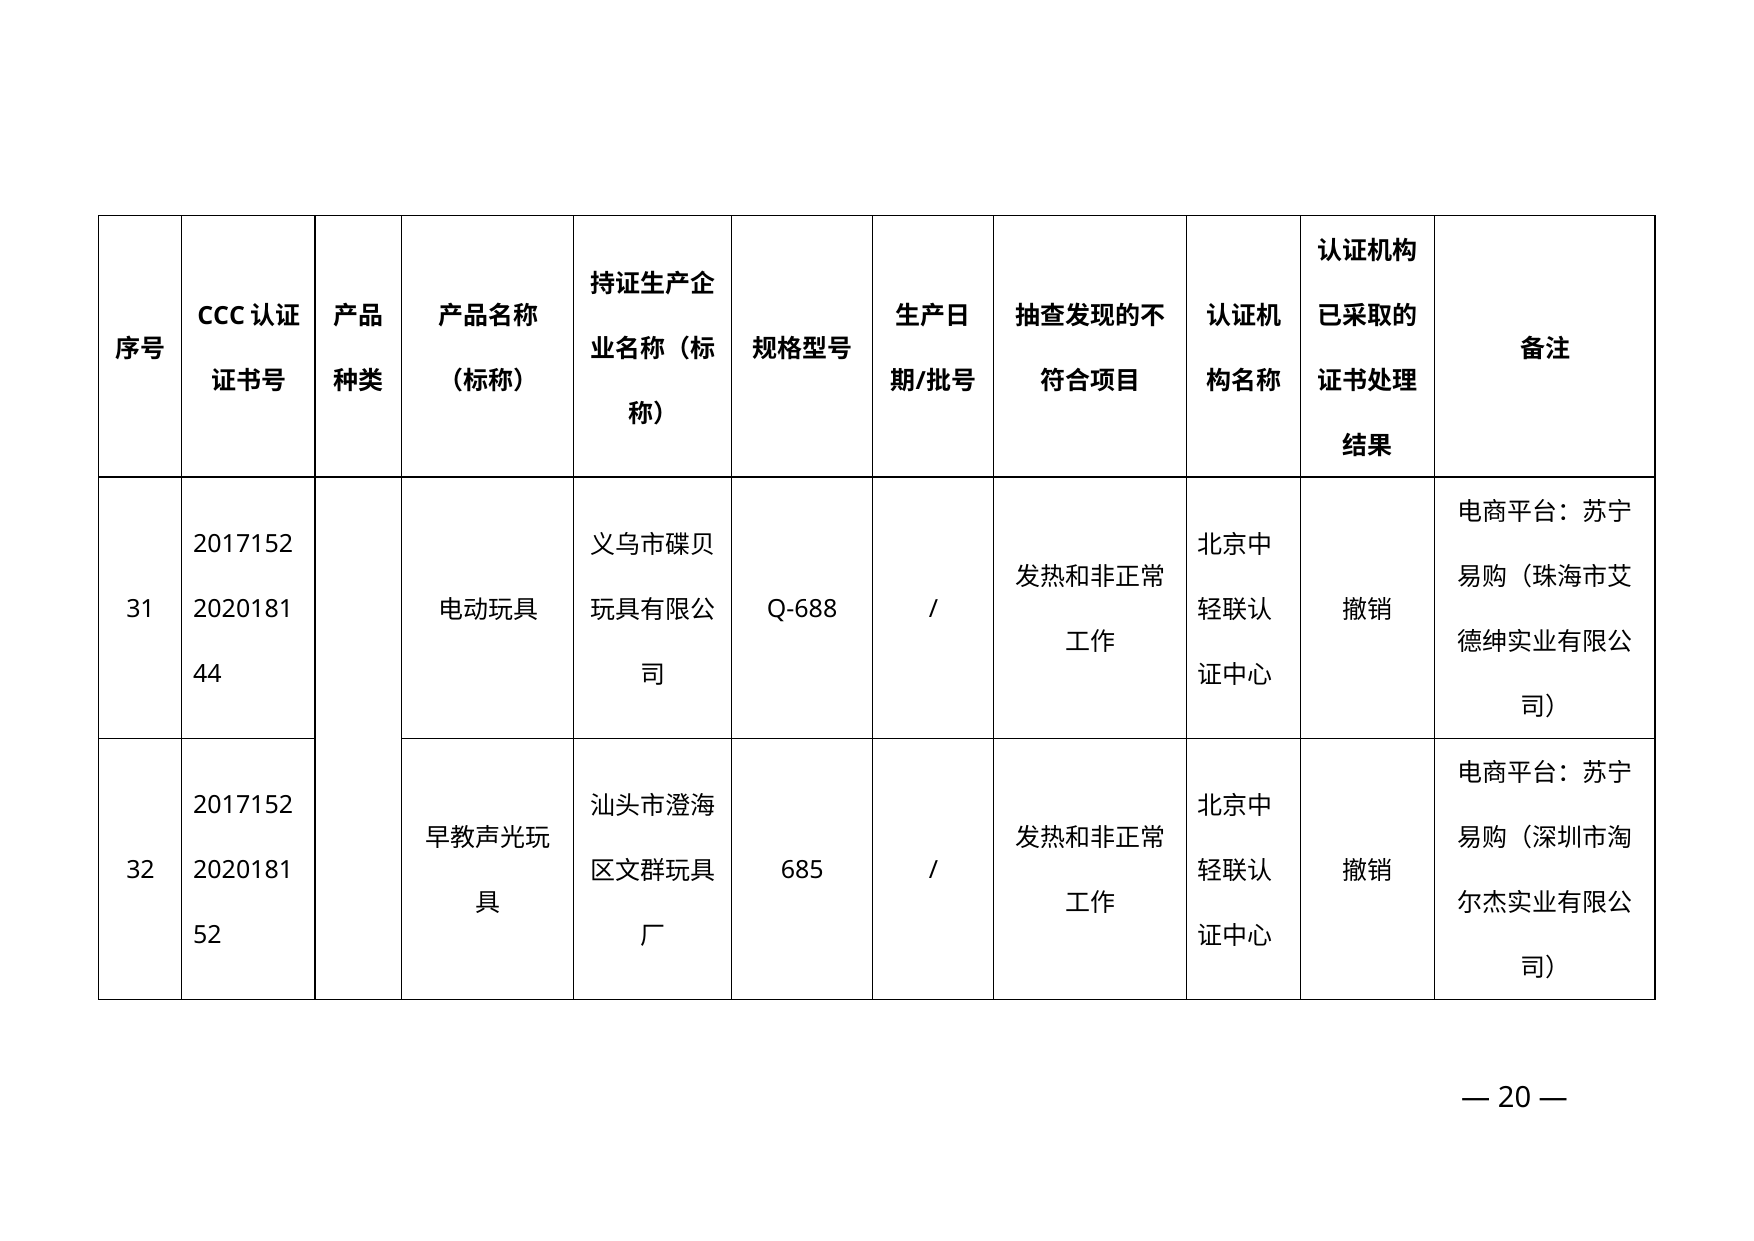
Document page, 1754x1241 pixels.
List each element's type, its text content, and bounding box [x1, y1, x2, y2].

table_cell 北京中轻联认证中心 [1187, 739, 1300, 998]
table_cell 685 [732, 739, 872, 998]
table_header CCC认证 证书号 [182, 216, 314, 476]
table_cell Q-688 [732, 478, 872, 737]
table_cell 电商平台：苏宁易购（珠海市艾德绅实业有限公司） [1435, 478, 1654, 737]
table_cell 2017152202018144 [182, 478, 314, 737]
table_header 备注 [1435, 216, 1654, 476]
table_cell / [873, 478, 993, 737]
table_cell 汕头市澄海区文群玩具厂 [574, 739, 731, 998]
table_header 产品名称 （标称） [402, 216, 573, 476]
table_cell 32 [99, 739, 181, 998]
table_header 规格型号 [732, 216, 872, 476]
table_cell 发热和非正常工作 [994, 478, 1186, 737]
table_cell 电商平台：苏宁易购（深圳市淘尔杰实业有限公司） [1435, 739, 1654, 998]
table_cell 2017152202018152 [182, 739, 314, 998]
table_cell 早教声光玩具 [402, 739, 573, 998]
table_header 产品种类 [316, 216, 401, 476]
table_header 序号 [99, 216, 181, 476]
table_cell 北京中轻联认证中心 [1187, 478, 1300, 737]
table_header 认证机构已采取的证书处理结果 [1301, 216, 1434, 476]
table_cell 发热和非正常工作 [994, 739, 1186, 998]
table_header 持证生产企业名称（标称） [574, 216, 731, 476]
table_header 抽查发现的不符合项目 [994, 216, 1186, 476]
table_header 认证机构名称 [1187, 216, 1300, 476]
table_cell 撤销 [1301, 478, 1434, 737]
table_cell 义乌市碟贝玩具有限公司 [574, 478, 731, 737]
table_cell 撤销 [1301, 739, 1434, 998]
table_header 生产日期/批号 [873, 216, 993, 476]
table_cell / [873, 739, 993, 998]
table_cell 电动玩具 [402, 478, 573, 737]
table_cell 31 [99, 478, 181, 737]
